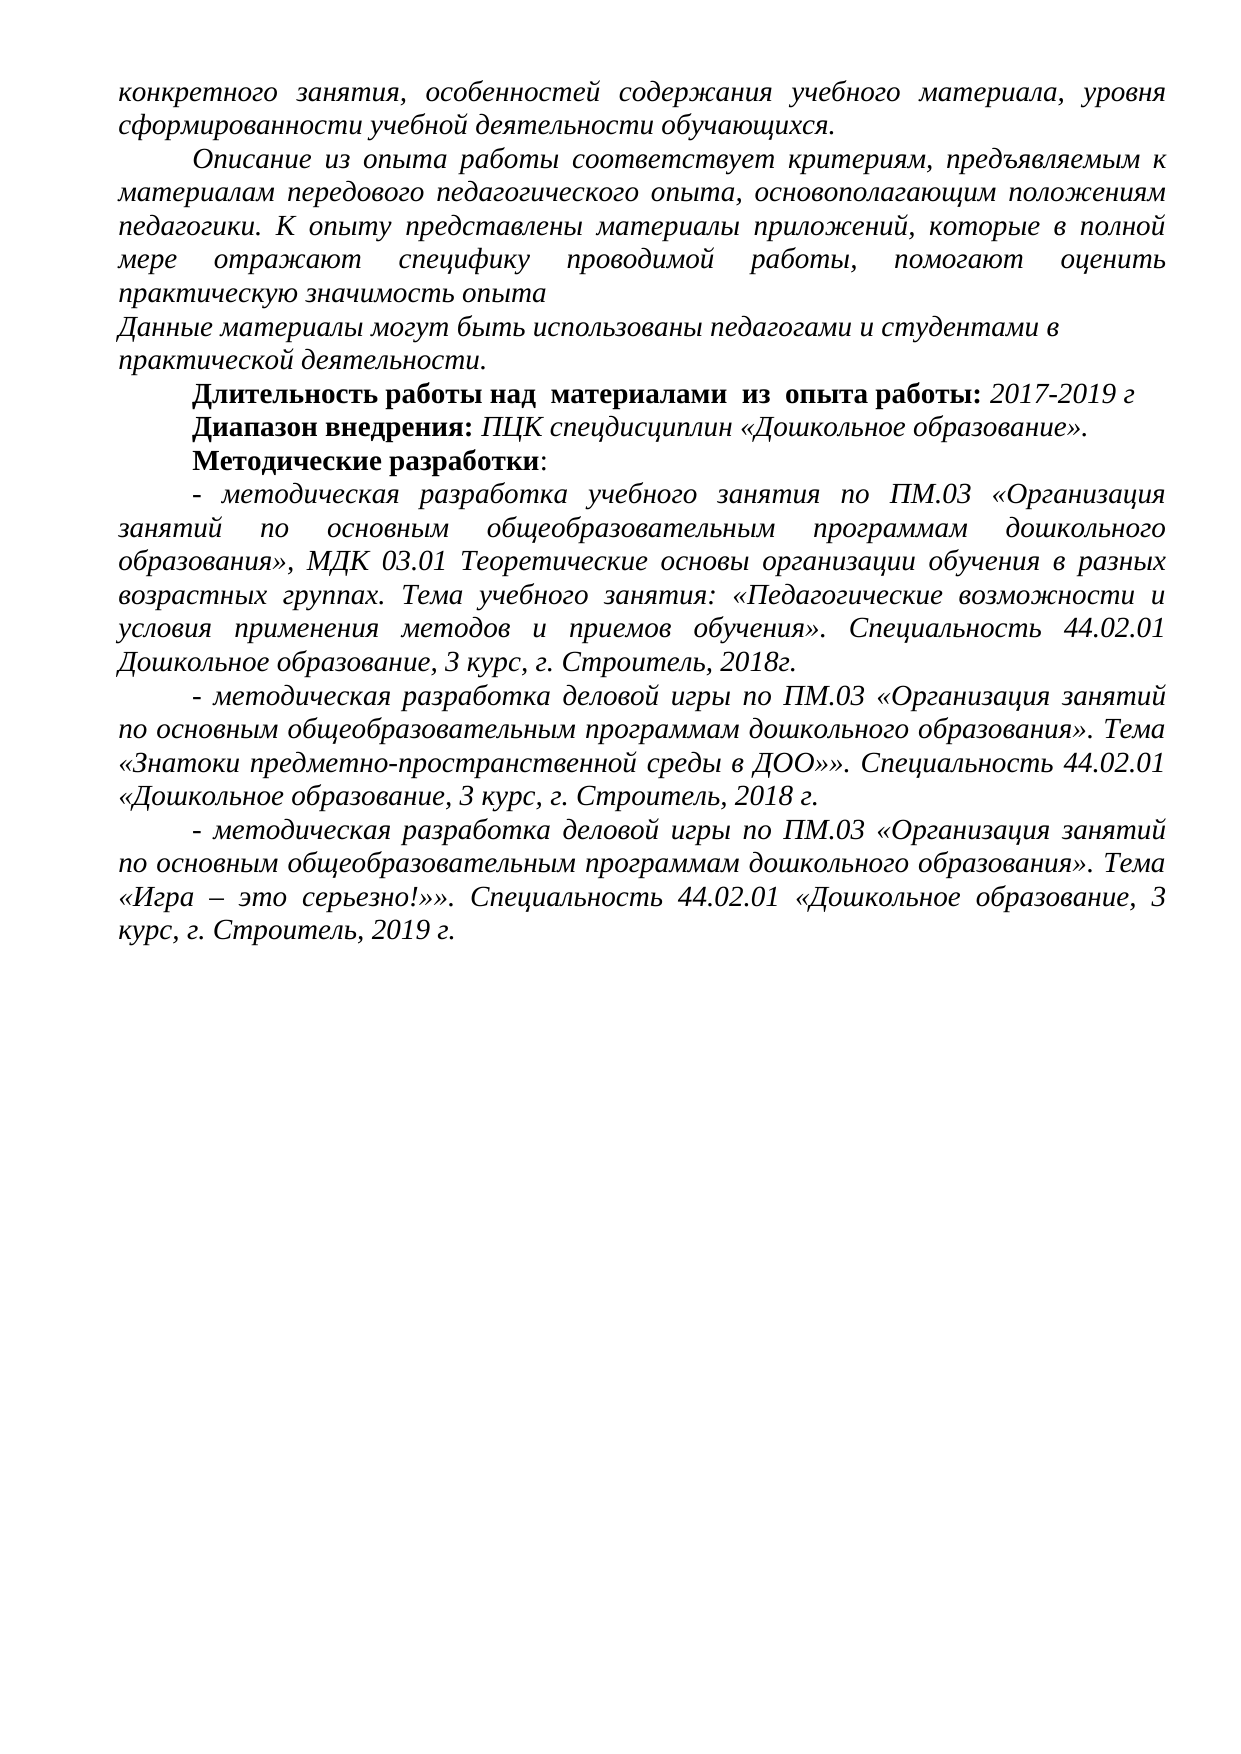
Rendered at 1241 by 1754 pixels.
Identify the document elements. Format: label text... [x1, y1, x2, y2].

text - методическая разработка деловой игры по ПМ.03 «Организация занятий по основным общеобразовательным программам дошкольного образования». Тема «Игра – это серьезно!»». Специальность 44.02.01 «Дошкольное образование, 3 курс, г. Строитель, 2019 г. [118, 812, 1167, 946]
text Диапазон внедрения: ПЦК спецдисциплин «Дошкольное образование». [118, 409, 1167, 443]
text Описание из опыта работы соответствует критериям, предъявляемым к материалам передового педагогического опыта, основополагающим положениям педагогики. К опыту представлены материалы приложений, которые в полной мере отражают специфику проводимой работы, помогают оценить практическую значимость опыта [118, 141, 1167, 309]
text - методическая разработка учебного занятия по ПМ.03 «Организация занятий по основным общеобразовательным программам дошкольного образования», МДК 03.01 Теоретические основы организации обучения в разных возрастных группах. Тема учебного занятия: «Педагогические возможности и условия применения методов и приемов обучения». Специальность 44.02.01 Дошкольное образование, 3 курс, г. Строитель, 2018г. [118, 476, 1167, 678]
text Данные материалы могут быть использованы педагогами и студентами в практической деятельности. [118, 309, 1167, 376]
text Методические разработки: [118, 443, 1167, 476]
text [118, 74, 1167, 141]
text Длительность работы над материалами из опыта работы: 2017-2019 г [118, 376, 1167, 409]
text - методическая разработка деловой игры по ПМ.03 «Организация занятий по основным общеобразовательным программам дошкольного образования». Тема «Знатоки предметно-пространственной среды в ДОО»». Специальность 44.02.01 «Дошкольное образование, 3 курс, г. Строитель, 2018 г. [118, 678, 1167, 812]
